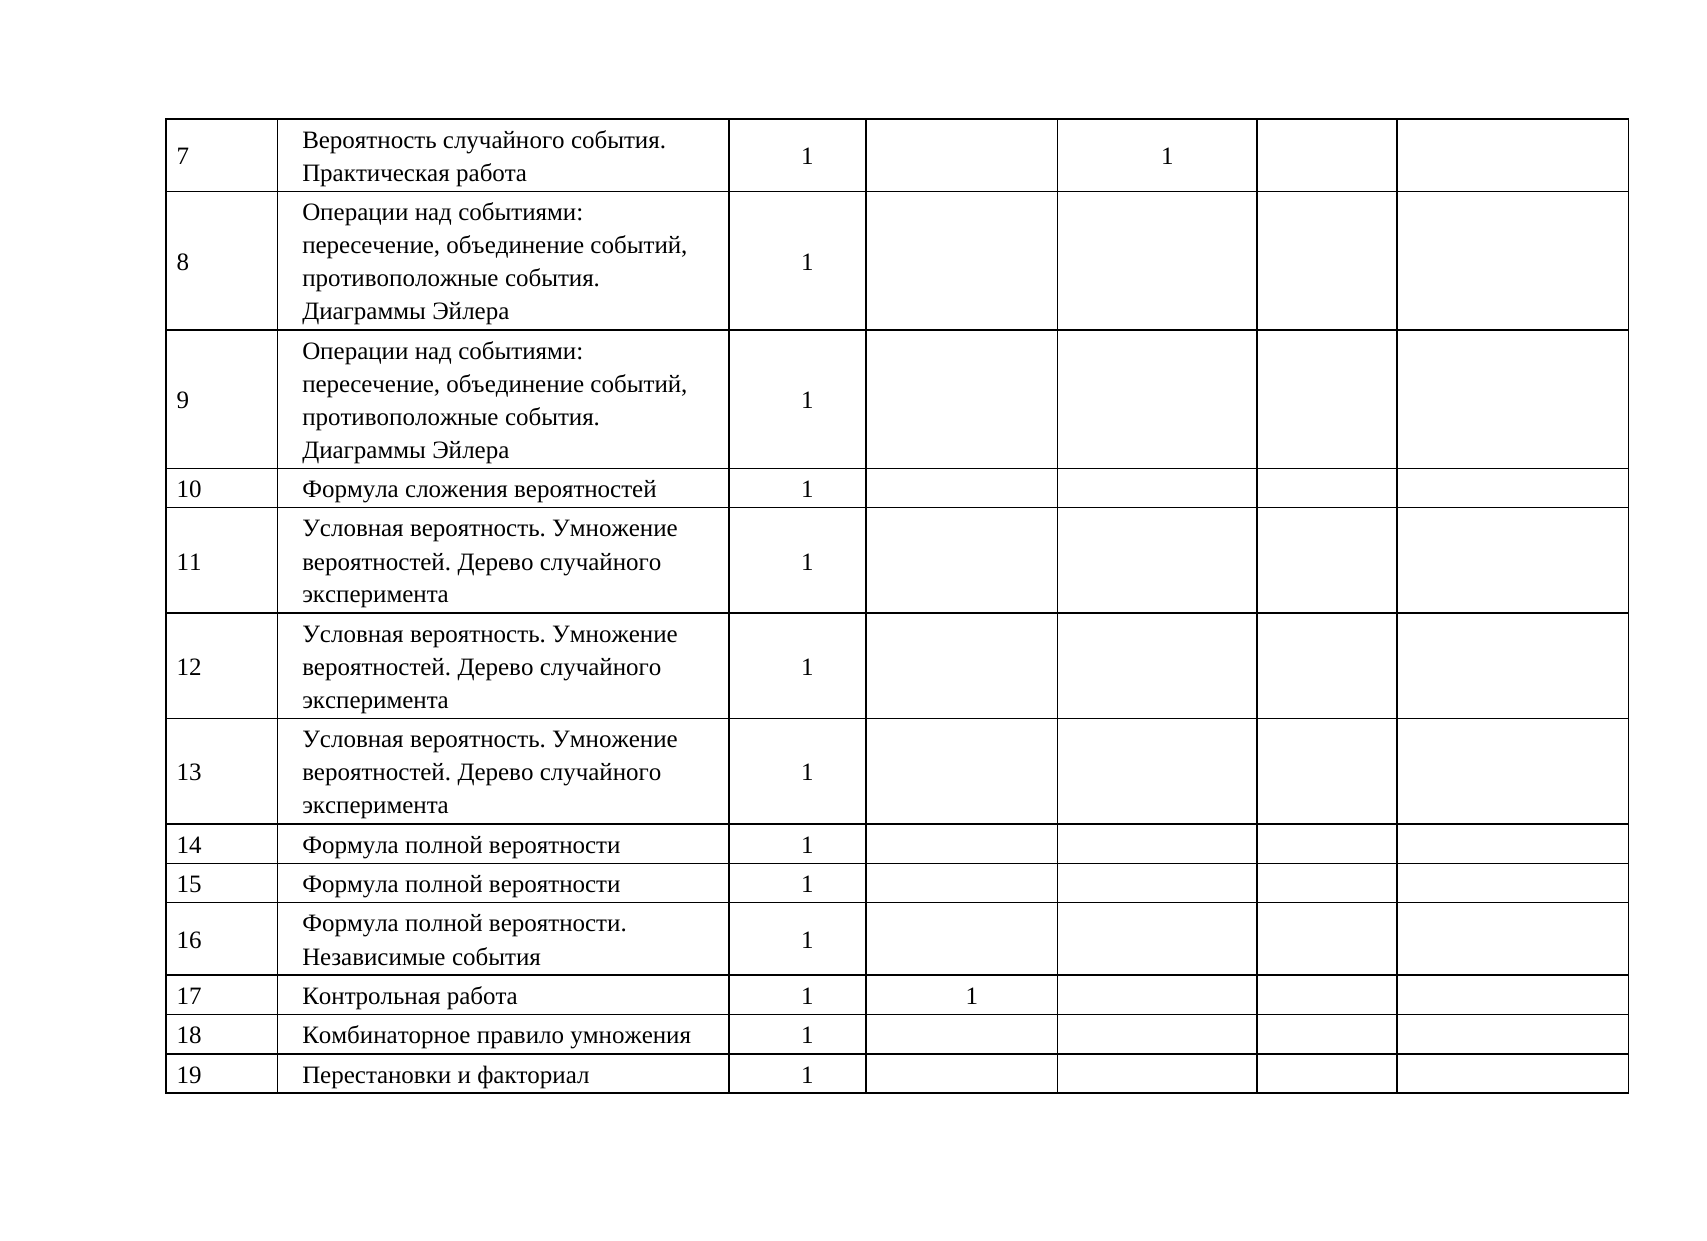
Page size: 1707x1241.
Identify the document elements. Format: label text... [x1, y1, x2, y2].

table_cell [867, 1015, 1057, 1053]
table_cell Формула сложения вероятностей [278, 469, 728, 507]
table_cell [867, 120, 1057, 191]
table_cell 1 [730, 825, 865, 862]
table_cell 12 [167, 614, 277, 718]
table_cell [1398, 120, 1628, 191]
table_cell [1258, 825, 1396, 862]
table_cell [867, 192, 1057, 329]
table_cell [1398, 1015, 1628, 1053]
table_cell 1 [730, 903, 865, 974]
table_cell Формула полной вероятности [278, 825, 728, 862]
table_cell [1258, 719, 1396, 823]
table_cell [1058, 864, 1256, 902]
table_cell Перестановки и факториал [278, 1055, 728, 1092]
table_cell Операции над событиями: пересечение, объединение событий, противоположные события. Диаграммы Эйлера [278, 192, 728, 329]
table_cell 1 [730, 508, 865, 612]
table_cell 19 [167, 1055, 277, 1092]
table_cell [1058, 825, 1256, 862]
table_cell [1258, 508, 1396, 612]
table_cell [1258, 976, 1396, 1013]
table_cell [867, 903, 1057, 974]
table_cell [1398, 192, 1628, 329]
table_cell [1258, 903, 1396, 974]
table_cell [1398, 469, 1628, 507]
table_cell [1398, 976, 1628, 1013]
table_cell [1398, 614, 1628, 718]
table_cell 11 [167, 508, 277, 612]
table_cell 15 [167, 864, 277, 902]
table_cell [867, 1055, 1057, 1092]
table_cell [1058, 614, 1256, 718]
table_cell 16 [167, 903, 277, 974]
table_cell [867, 719, 1057, 823]
table_cell Условная вероятность. Умножение вероятностей. Дерево случайного эксперимента [278, 508, 728, 612]
table_cell 7 [167, 120, 277, 191]
table_cell 1 [1058, 120, 1256, 191]
table_cell Контрольная работа [278, 976, 728, 1013]
table_cell [1398, 903, 1628, 974]
table_cell [1058, 719, 1256, 823]
table_cell [867, 864, 1057, 902]
table_cell 10 [167, 469, 277, 507]
table_cell Формула полной вероятности. Независимые события [278, 903, 728, 974]
table_cell 1 [730, 614, 865, 718]
table_cell [867, 469, 1057, 507]
table_cell [1058, 469, 1256, 507]
table_cell 1 [730, 120, 865, 191]
table_cell Условная вероятность. Умножение вероятностей. Дерево случайного эксперимента [278, 719, 728, 823]
table_cell [1258, 469, 1396, 507]
table_cell [1398, 1055, 1628, 1092]
table_cell [1398, 508, 1628, 612]
table_cell [1258, 614, 1396, 718]
table_cell [1058, 192, 1256, 329]
table_cell [1258, 1015, 1396, 1053]
table_cell 1 [730, 1015, 865, 1053]
table_cell Условная вероятность. Умножение вероятностей. Дерево случайного эксперимента [278, 614, 728, 718]
table_cell [867, 331, 1057, 467]
table_cell [1258, 1055, 1396, 1092]
table_cell [1398, 864, 1628, 902]
table_cell [1258, 192, 1396, 329]
table_cell 1 [730, 192, 865, 329]
table_cell [1058, 331, 1256, 467]
table_cell [867, 614, 1057, 718]
table_cell 1 [730, 331, 865, 467]
table_cell [1058, 976, 1256, 1013]
table_cell [867, 825, 1057, 862]
table_cell [1058, 903, 1256, 974]
table_cell [867, 508, 1057, 612]
table_cell [1398, 719, 1628, 823]
table_cell [1058, 508, 1256, 612]
table_cell 17 [167, 976, 277, 1013]
table_cell 9 [167, 331, 277, 467]
table_cell 1 [867, 976, 1057, 1013]
table_cell [1398, 825, 1628, 862]
table_cell Вероятность случайного события. Практическая работа [278, 120, 728, 191]
table_cell 1 [730, 976, 865, 1013]
table_cell [1058, 1055, 1256, 1092]
table_cell 8 [167, 192, 277, 329]
table_cell Формула полной вероятности [278, 864, 728, 902]
table_cell [1258, 120, 1396, 191]
table_cell 1 [730, 1055, 865, 1092]
table_cell [1398, 331, 1628, 467]
table_cell 13 [167, 719, 277, 823]
table_cell Комбинаторное правило умножения [278, 1015, 728, 1053]
table_cell 14 [167, 825, 277, 862]
table_cell 1 [730, 469, 865, 507]
table_cell 18 [167, 1015, 277, 1053]
table_cell [1258, 864, 1396, 902]
table_cell 1 [730, 864, 865, 902]
table_cell 1 [730, 719, 865, 823]
table_cell [1258, 331, 1396, 467]
table_cell Операции над событиями: пересечение, объединение событий, противоположные события. Диаграммы Эйлера [278, 331, 728, 467]
table_cell [1058, 1015, 1256, 1053]
